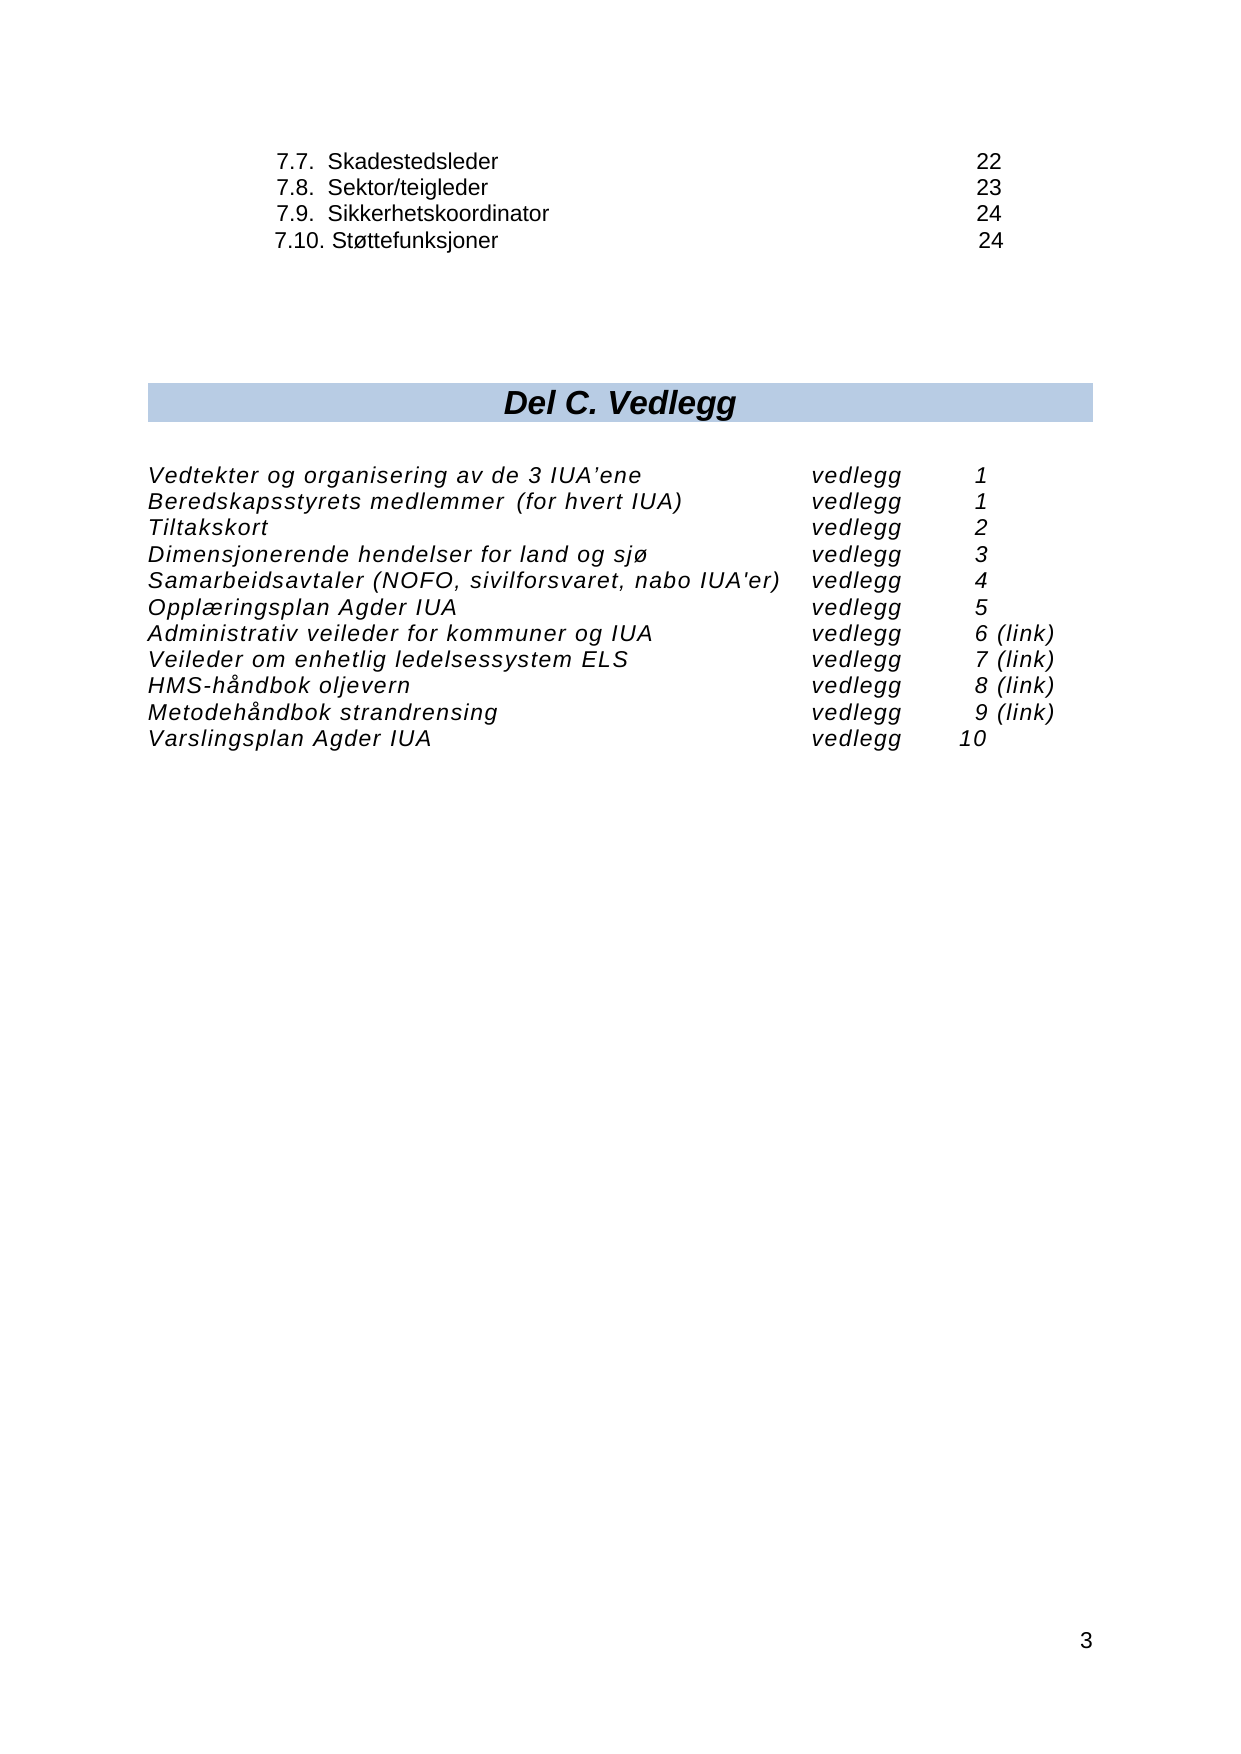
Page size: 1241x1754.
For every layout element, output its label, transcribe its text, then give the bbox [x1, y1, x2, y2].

list Skadestedsleder 22 [185, 148, 1093, 174]
list Varslingsplan Agder IUA vedlegg 10 [148, 725, 1093, 752]
list Veileder om enhetlig ledelsessystem ELS vedlegg 7 (link) [148, 646, 1093, 672]
list Administrativ veileder for kommuner og IUA vedlegg 6 (link) [148, 620, 1093, 646]
text Del C. Vedlegg [148, 383, 1093, 422]
list Tiltakskort vedlegg 2 [148, 514, 1093, 541]
list HMS-håndbok oljevern vedlegg 8 (link) [148, 672, 1093, 699]
list Opplæringsplan Agder IUA vedlegg 5 [148, 593, 1093, 620]
list Metodehåndbok strandrensing vedlegg 9 (link) [148, 699, 1093, 725]
list Samarbeidsavtaler (NOFO, sivilforsvaret, nabo IUA'er) vedlegg 4 [148, 567, 1093, 593]
list Sektor/teigleder 23 [185, 174, 1093, 200]
list 7.10. Støttefunksjoner 24 [191, 227, 1093, 253]
list Vedtekter og organisering av de 3 IUA’ene vedlegg 1 [148, 462, 1093, 488]
list Dimensjonerende hendelser for land og sjø vedlegg 3 [148, 541, 1093, 567]
list Beredskapsstyrets medlemmer (for hvert IUA) vedlegg 1 [148, 488, 1093, 514]
list Sikkerhetskoordinator 24 [185, 200, 1093, 227]
